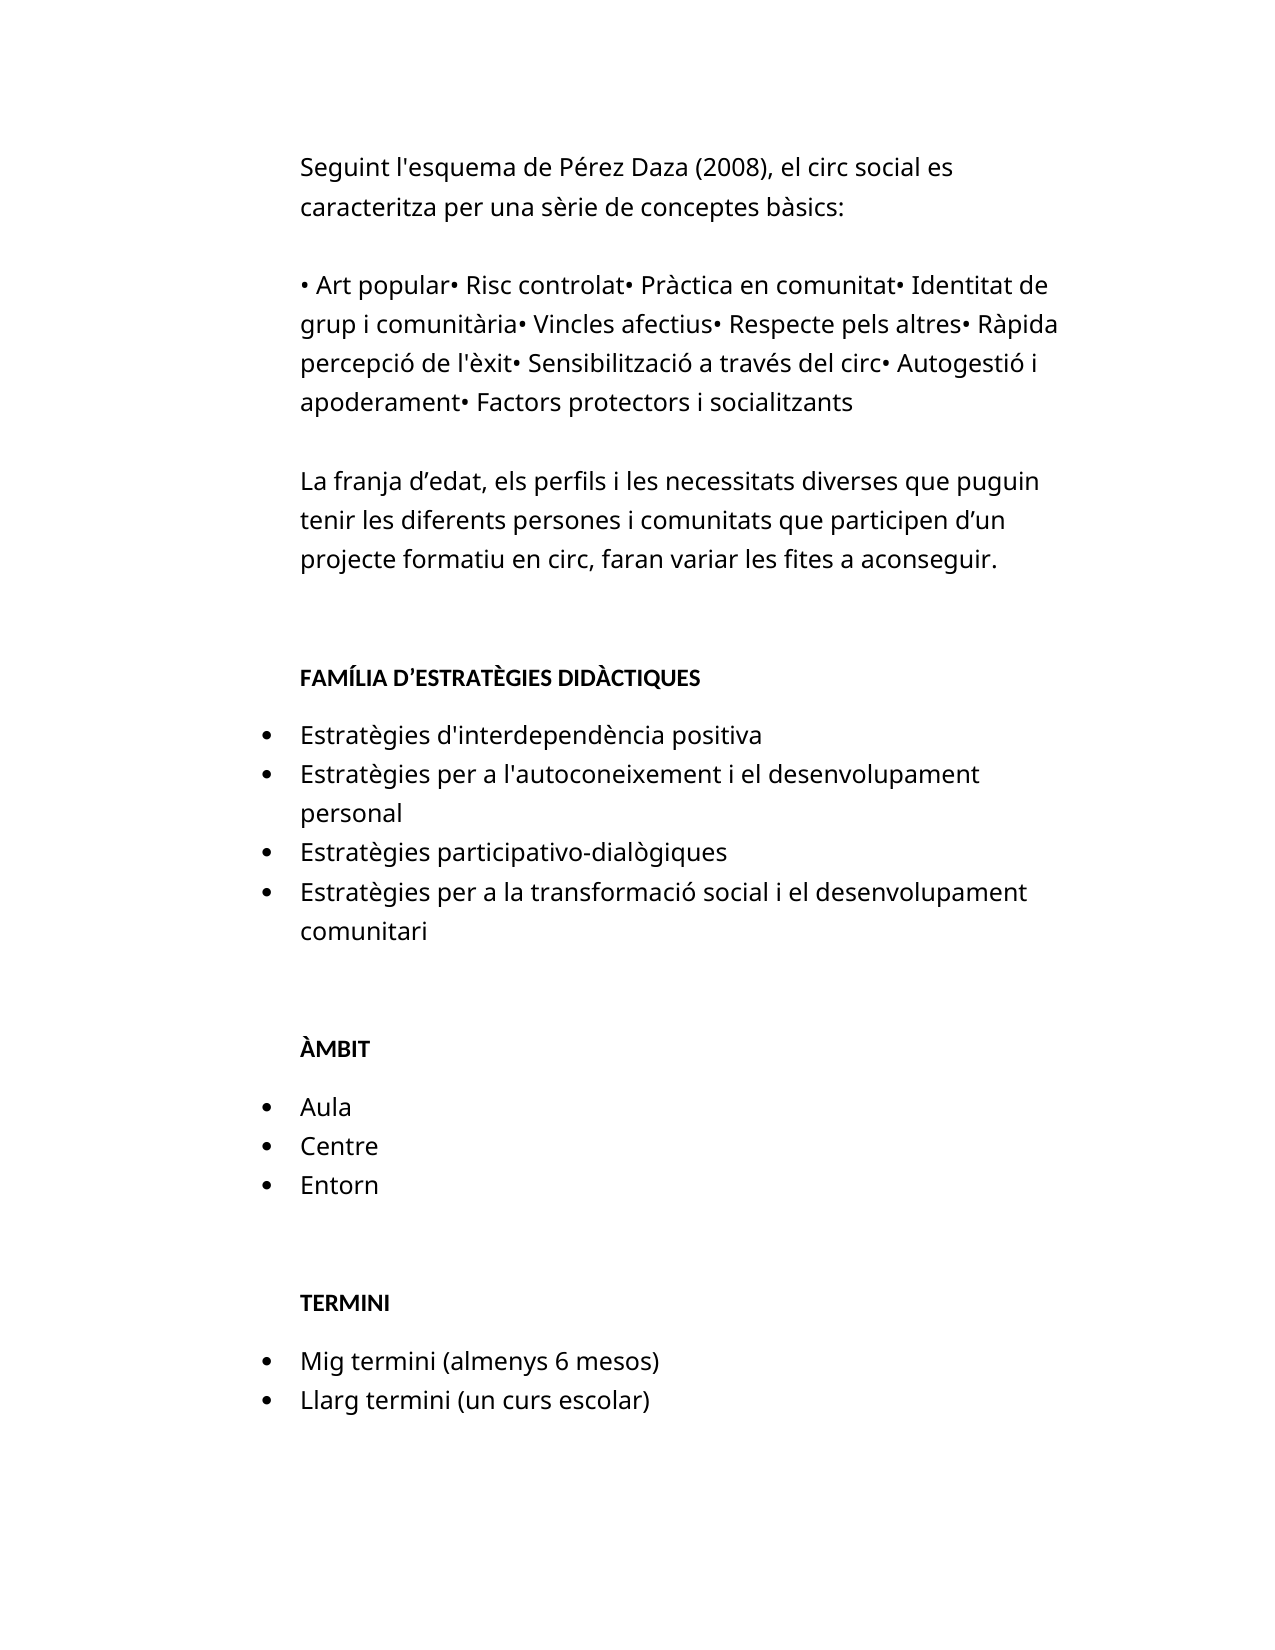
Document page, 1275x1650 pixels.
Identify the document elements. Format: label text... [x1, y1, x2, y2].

list Llarg termini (un curs escolar) [262, 1382, 1087, 1417]
list Estratègies d'interdependència positiva [262, 717, 1087, 752]
subtitle TERMINI [300, 1287, 1087, 1318]
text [300, 150, 1087, 576]
list Estratègies per a la transformació social i el desenvolupament comunitari [262, 874, 1087, 947]
list Centre [262, 1128, 1087, 1162]
list Estratègies per a l'autoconeixement i el desenvolupament personal [262, 757, 1087, 830]
list Entorn [262, 1167, 1087, 1202]
subtitle ÀMBIT [300, 1033, 1087, 1064]
list Aula [262, 1089, 1087, 1123]
list Estratègies participativo-dialògiques [262, 835, 1087, 869]
list Mig termini (almenys 6 mesos) [262, 1343, 1087, 1377]
subtitle FAMÍLIA D’ESTRATÈGIES DIDÀCTIQUES [300, 662, 1087, 692]
